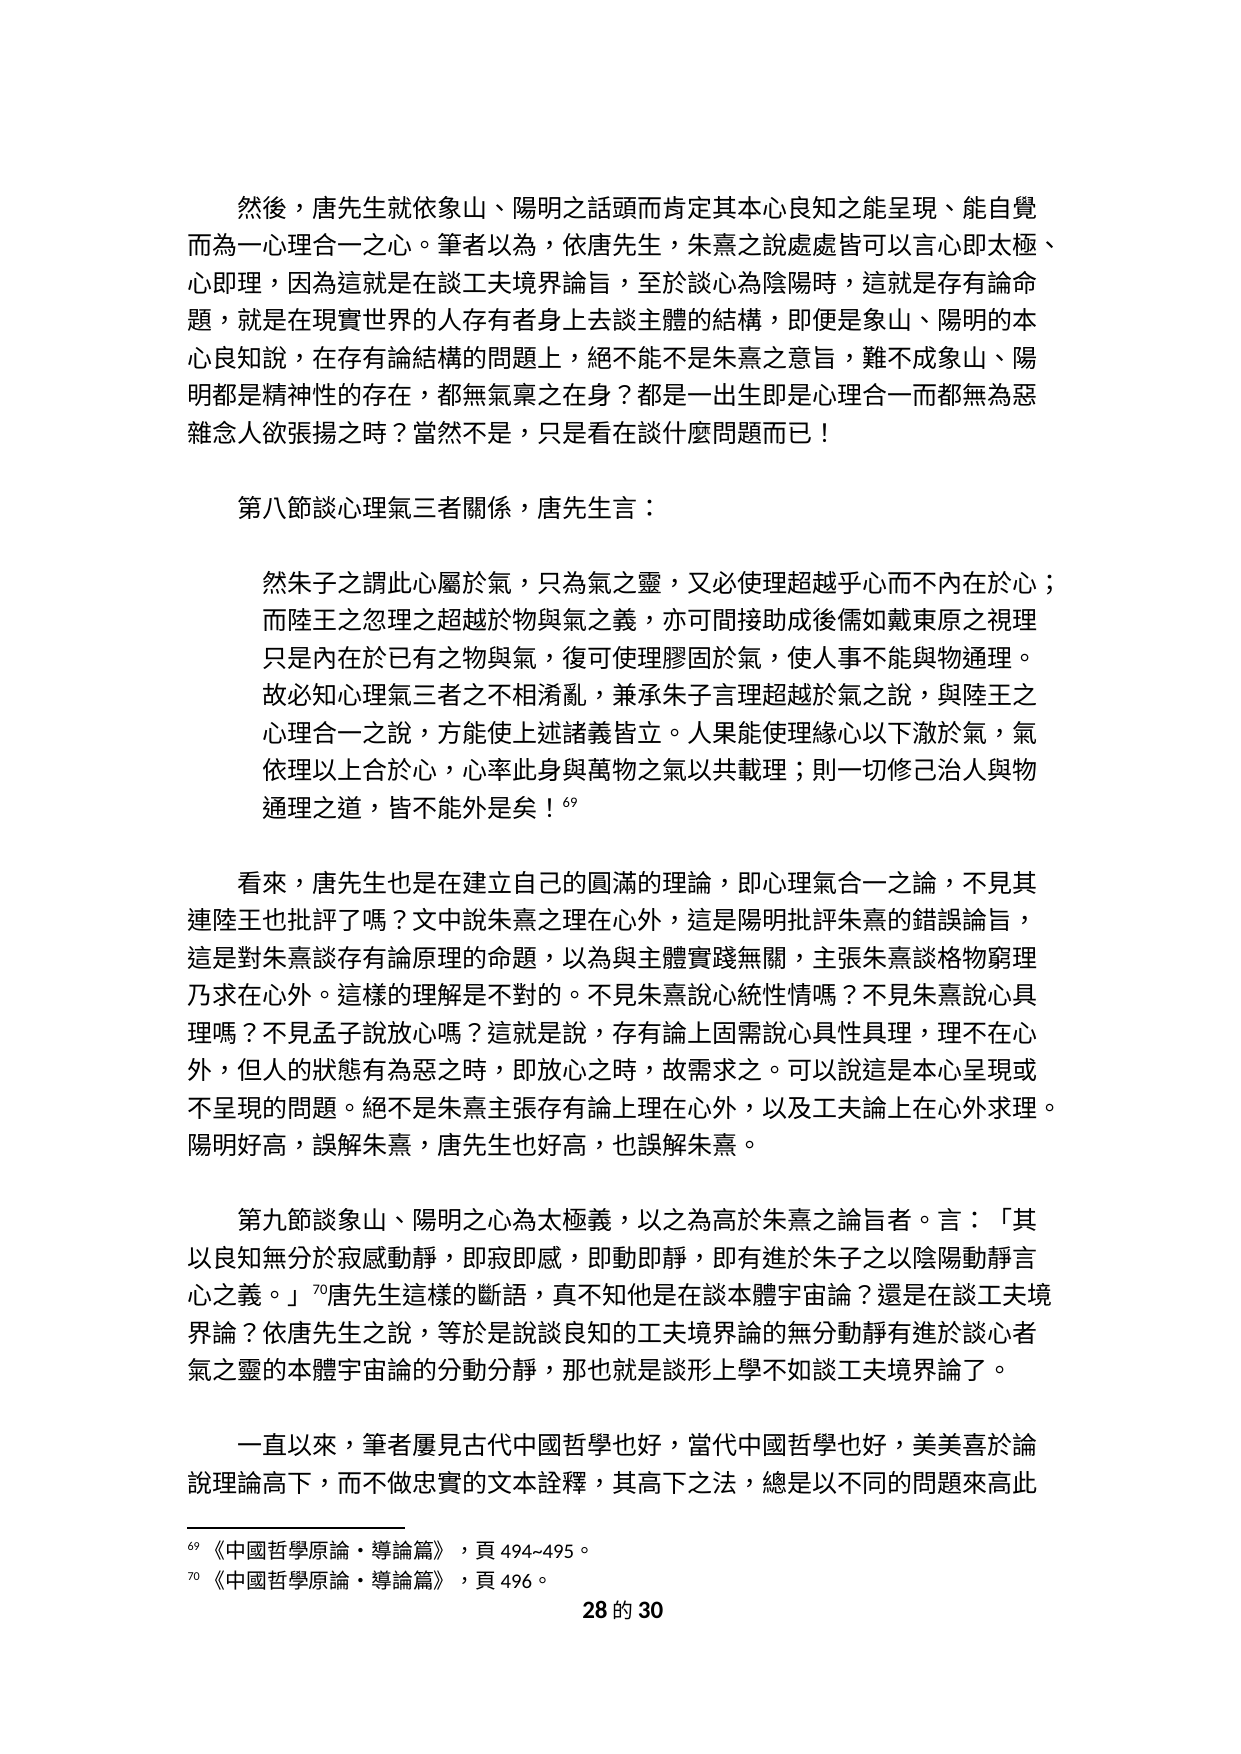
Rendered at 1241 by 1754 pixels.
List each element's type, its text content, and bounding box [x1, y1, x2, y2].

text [187, 1425, 1053, 1500]
text 第九節談象山、陽明之心為太極義，以之為高於朱熹之論旨者。言：「其以良知無分於寂感動靜，即寂即感，即動即靜，即有進於朱子之以陰陽動靜言心之義。」唐先生這樣的斷語，真不知他是在談本體宇宙論？還是在談工夫境界論？依唐先生之說，等於是說談良知的工夫境界論的無分動靜有進於談心者氣之靈的本體宇宙論的分動分靜，那也就是談形上學不如談工夫境界論了。 [187, 1200, 1053, 1387]
text 然朱子之謂此心屬於氣，只為氣之靈，又必使理超越乎心而不內在於心；而陸王之忽理之超越於物與氣之義，亦可間接助成後儒如戴東原之視理只是內在於已有之物與氣，復可使理膠固於氣，使人事不能與物通理。故必知心理氣三者之不相淆亂，兼承朱子言理超越於氣之說，與陸王之心理合一之說，方能使上述諸義皆立。人果能使理緣心以下澈於氣，氣依理以上合於心，心率此身與萬物之氣以共載理；則一切修己治人與物通理之道，皆不能外是矣！ [262, 562, 1053, 825]
text 看來，唐先生也是在建立自己的圓滿的理論，即心理氣合一之論，不見其連陸王也批評了嗎？文中說朱熹之理在心外，這是陽明批評朱熹的錯誤論旨，這是對朱熹談存有論原理的命題，以為與主體實踐無關，主張朱熹談格物窮理乃求在心外。這樣的理解是不對的。不見朱熹說心統性情嗎？不見朱熹說心具理嗎？不見孟子說放心嗎？這就是說，存有論上固需說心具性具理，理不在心外，但人的狀態有為惡之時，即放心之時，故需求之。可以說這是本心呈現或不呈現的問題。絕不是朱熹主張存有論上理在心外，以及工夫論上在心外求理。陽明好高，誤解朱熹，唐先生也好高，也誤解朱熹。 [187, 862, 1053, 1162]
text 第八節談心理氣三者關係，唐先生言： [187, 487, 1053, 525]
text 然後，唐先生就依象山、陽明之話頭而肯定其本心良知之能呈現、能自覺而為一心理合一之心。筆者以為，依唐先生，朱熹之說處處皆可以言心即太極、心即理，因為這就是在談工夫境界論旨，至於談心為陰陽時，這就是存有論命題，就是在現實世界的人存有者身上去談主體的結構，即便是象山、陽明的本心良知說，在存有論結構的問題上，絕不能不是朱熹之意旨，難不成象山、陽明都是精神性的存在，都無氣稟之在身？都是一出生即是心理合一而都無為惡雜念人欲張揚之時？當然不是，只是看在談什麼問題而已！ [187, 187, 1053, 450]
